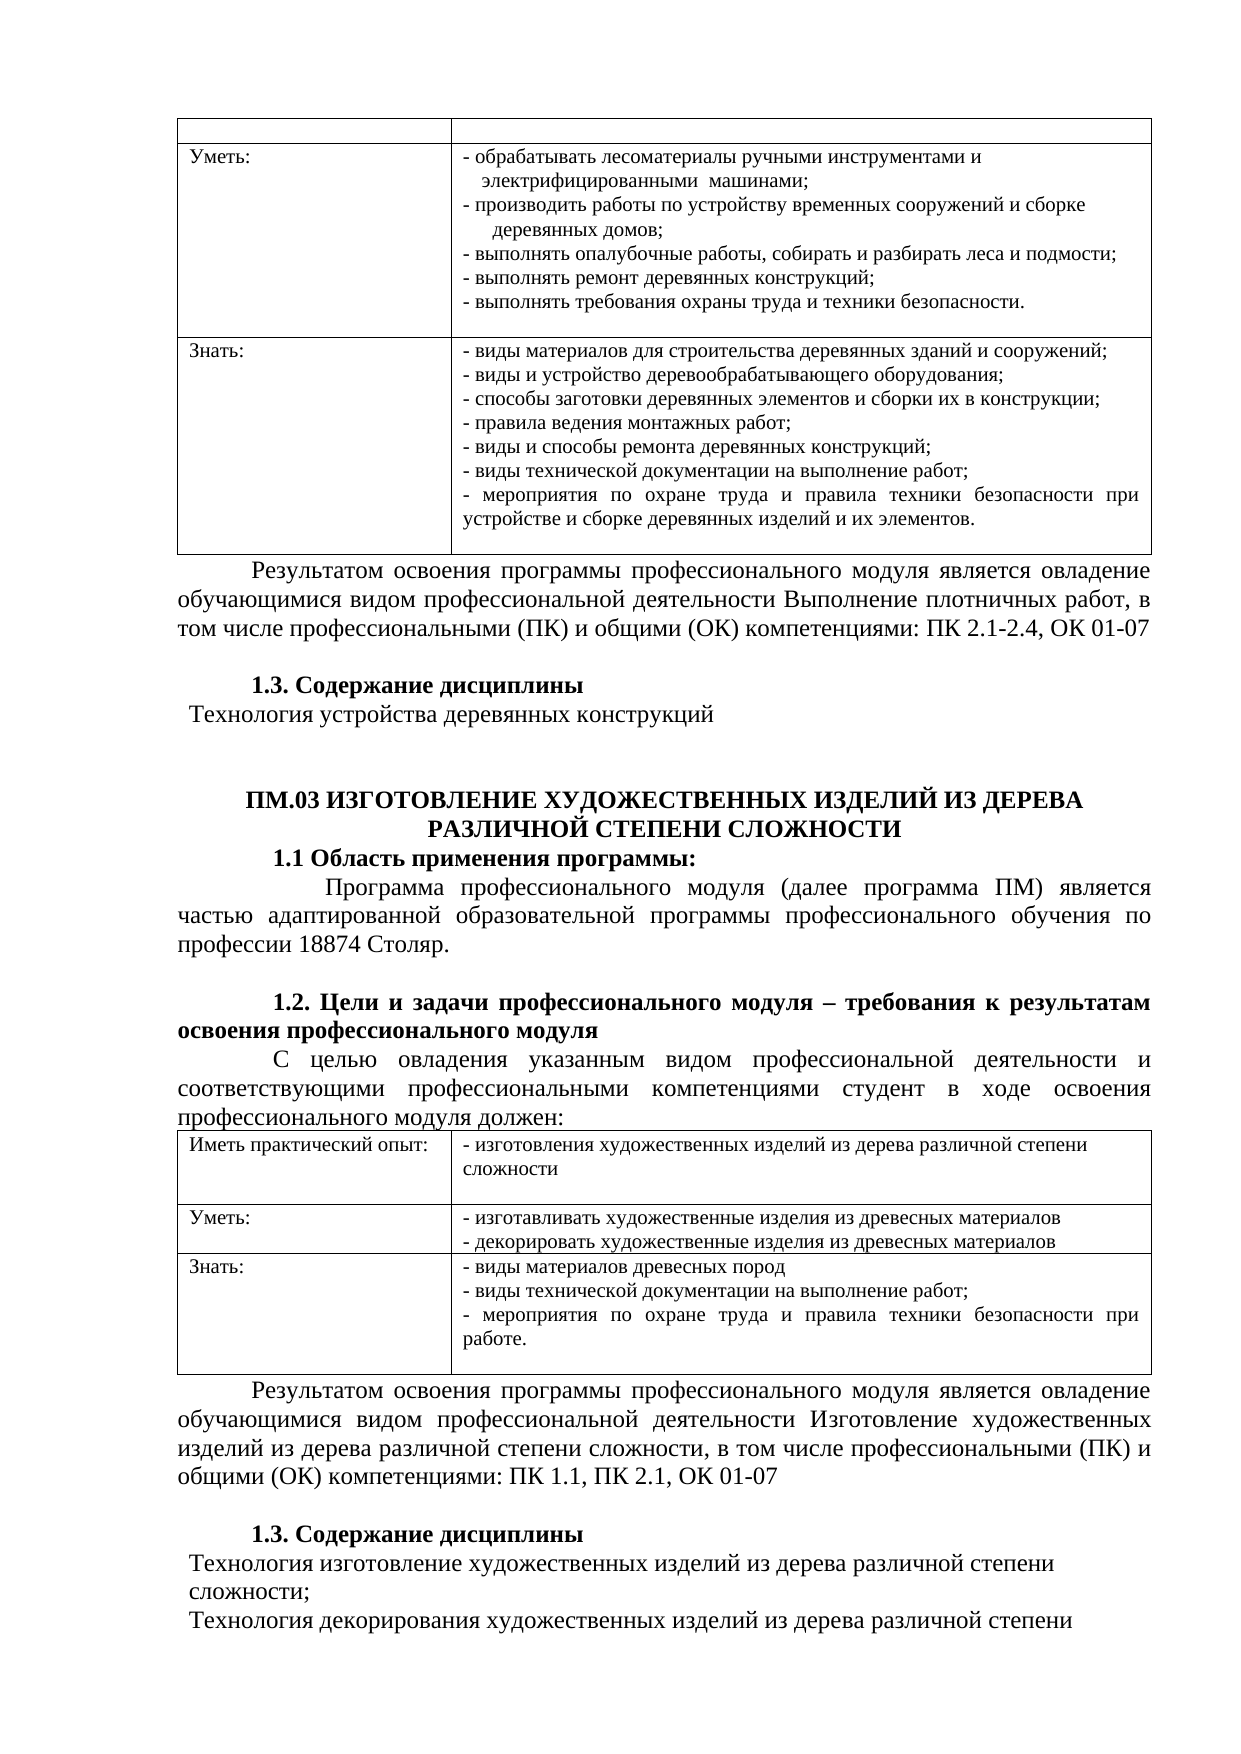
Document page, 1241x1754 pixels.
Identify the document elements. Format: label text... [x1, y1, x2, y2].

table_header Иметь практический опыт: [178, 1131, 451, 1204]
text Результатом освоения программы профессионального модуля является овладение обучающимися видом профессиональной деятельности Изготовление художественных изделий из дерева различной степени сложности, в том числе профессиональными (ПК) и общими (ОК) компетенциями: ПК 1.1, ПК 2.1, ОК 01-07 [177, 1375, 1152, 1490]
table_cell Уметь: [178, 1205, 451, 1253]
text Результатом освоения программы профессионального модуля является овладение обучающимися видом профессиональной деятельности Выполнение плотничных работ, в том числе профессиональными (ПК) и общими (ОК) компетенциями: ПК 2.1-2.4, ОК 01-07 [177, 555, 1152, 642]
table_cell Уметь: [178, 144, 451, 337]
table_header - изготовления художественных изделий из дерева различной степени сложности [452, 1131, 1151, 1204]
table_cell - виды материалов древесных пород - виды технической документации на выполнение работ; - мероприятия по охране труда и правила техники безопасности при работе. [452, 1254, 1151, 1374]
table_header Технология устройства деревянных конструкций [177, 699, 1152, 728]
text 1.2. Цели и задачи профессионального модуля – требования к результатам освоения профессионального модуля [177, 987, 1152, 1044]
table_cell Знать: [178, 1254, 451, 1374]
text ПМ.03 ИЗГОТОВЛЕНИЕ ХУДОЖЕСТВЕННЫХ ИЗДЕЛИЙ ИЗ ДЕРЕВА РАЗЛИЧНОЙ СТЕПЕНИ СЛОЖНОСТИ [177, 785, 1152, 843]
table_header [452, 119, 1151, 143]
text 1.1 Область применения программы: [177, 843, 1171, 872]
table_cell - обрабатывать лесоматериалы ручными инструментами и электрифицированными машинами; - производить работы по устройству временных сооружений и сборке деревянных домов; - выполнять опалубочные работы, собирать и разбирать леса и подмости; - выполнять ремонт деревянных конструкций; - выполнять требования охраны труда и техники безопасности. [452, 144, 1151, 337]
text Программа профессионального модуля (далее программа ПМ) является частью адаптированной образовательной программы профессионального обучения по профессии 18874 Столяр. [177, 872, 1152, 958]
text С целью овладения указанным видом профессиональной деятельности и соответствующими профессиональными компетенциями студент в ходе освоения профессионального модуля должен: [177, 1044, 1152, 1130]
text 1.3. Содержание дисциплины [177, 670, 1152, 699]
text 1.3. Содержание дисциплины [177, 1519, 1152, 1548]
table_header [177, 1548, 1152, 1634]
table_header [178, 119, 451, 143]
table_cell - изготавливать художественные изделия из древесных материалов - декорировать художественные изделия из древесных материалов [452, 1205, 1151, 1253]
table_cell - виды материалов для строительства деревянных зданий и сооружений; - виды и устройство деревообрабатывающего оборудования; - способы заготовки деревянных элементов и сборки их в конструкции; - правила ведения монтажных работ; - виды и способы ремонта деревянных конструкций; - виды технической документации на выполнение работ; - мероприятия по охране труда и правила техники безопасности при устройстве и сборке деревянных изделий и их элементов. [452, 338, 1151, 554]
table_cell Знать: [178, 338, 451, 554]
